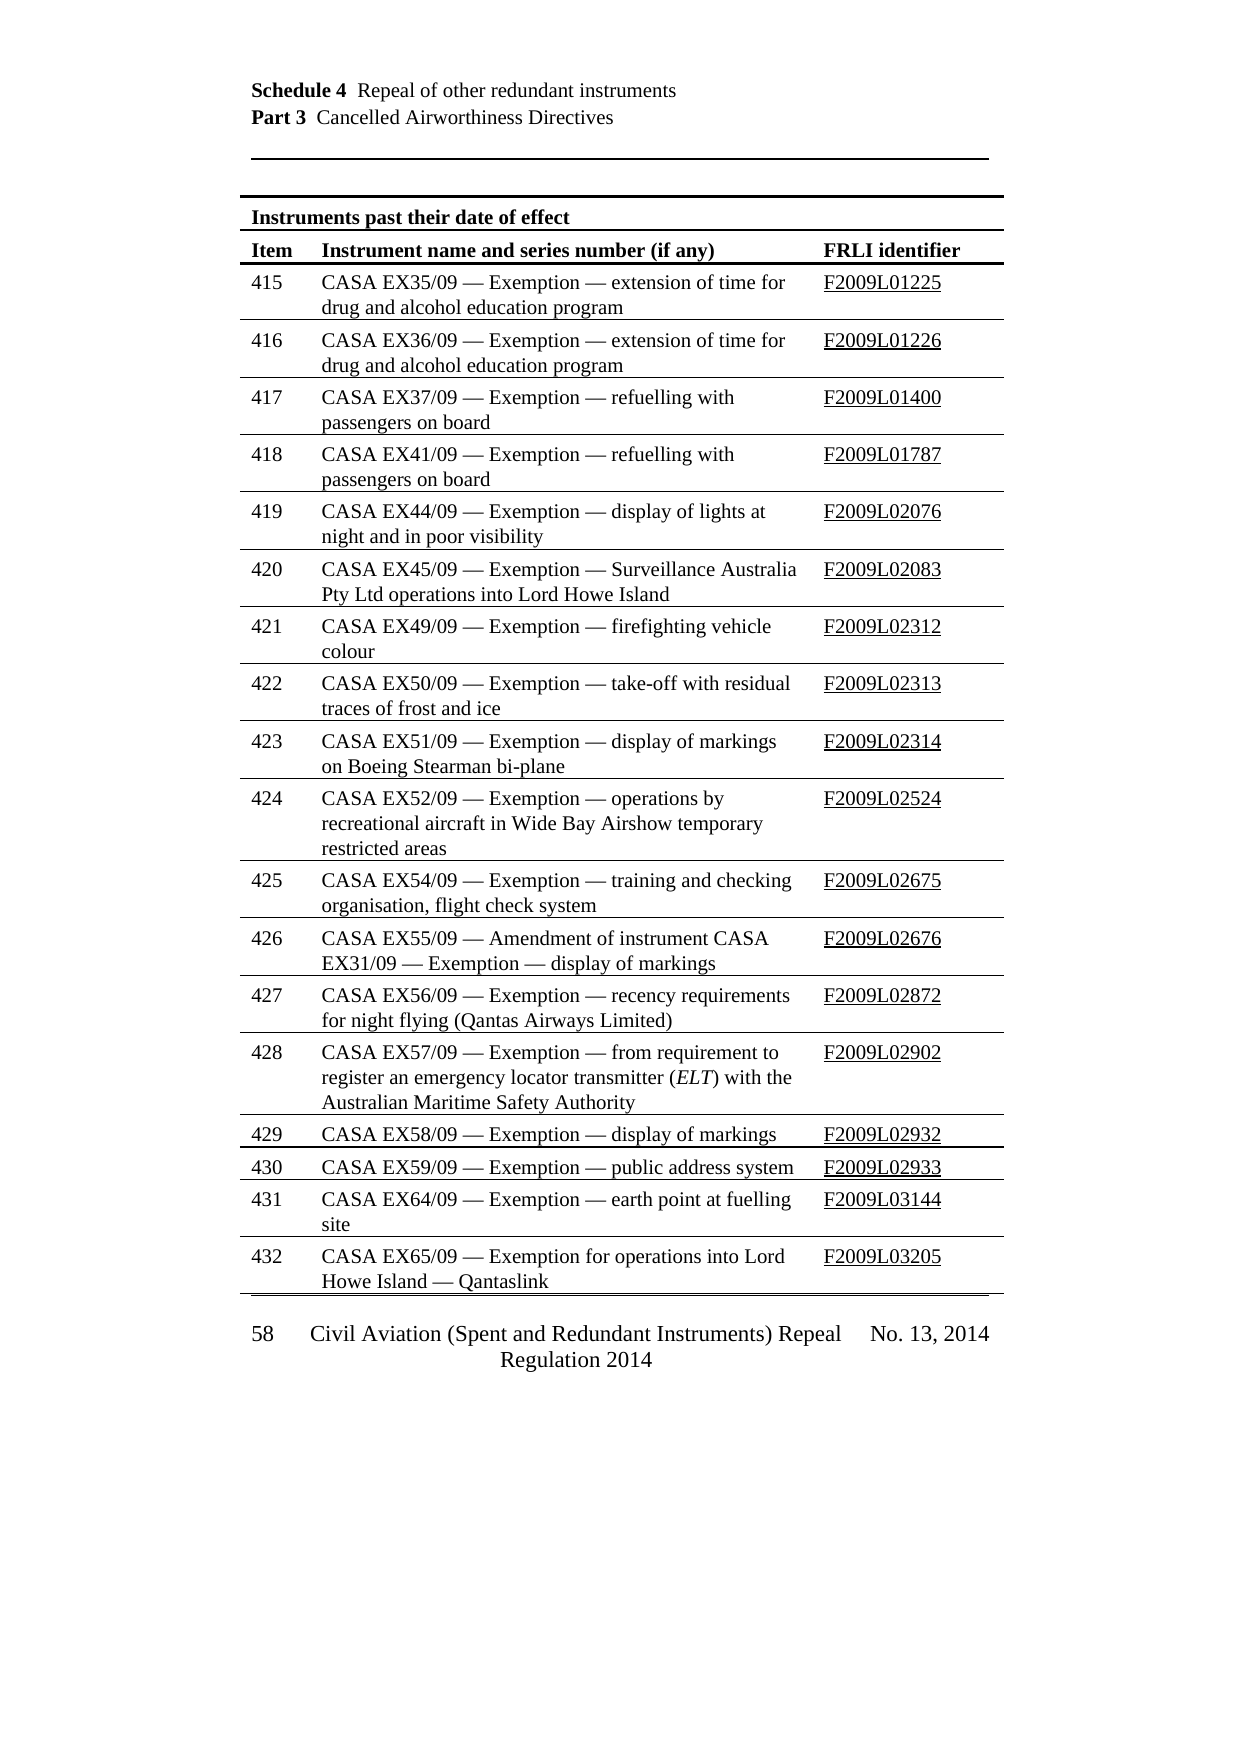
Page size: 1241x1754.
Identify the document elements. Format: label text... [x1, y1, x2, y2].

table_cell Item [240, 231, 310, 262]
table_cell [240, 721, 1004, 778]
table_cell Instrument name and series number (if any) [310, 231, 812, 262]
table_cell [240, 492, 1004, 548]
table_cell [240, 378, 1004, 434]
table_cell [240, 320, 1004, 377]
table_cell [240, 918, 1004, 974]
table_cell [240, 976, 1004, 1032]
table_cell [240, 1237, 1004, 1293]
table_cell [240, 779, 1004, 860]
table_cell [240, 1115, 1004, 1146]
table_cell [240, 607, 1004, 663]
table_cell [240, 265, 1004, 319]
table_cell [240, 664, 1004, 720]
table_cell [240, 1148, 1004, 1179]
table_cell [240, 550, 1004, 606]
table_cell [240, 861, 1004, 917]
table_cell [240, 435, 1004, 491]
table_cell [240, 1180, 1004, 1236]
table_cell FRLI identifier [812, 231, 1004, 262]
table_header Instruments past their date of effect [240, 198, 1004, 229]
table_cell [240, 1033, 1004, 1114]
